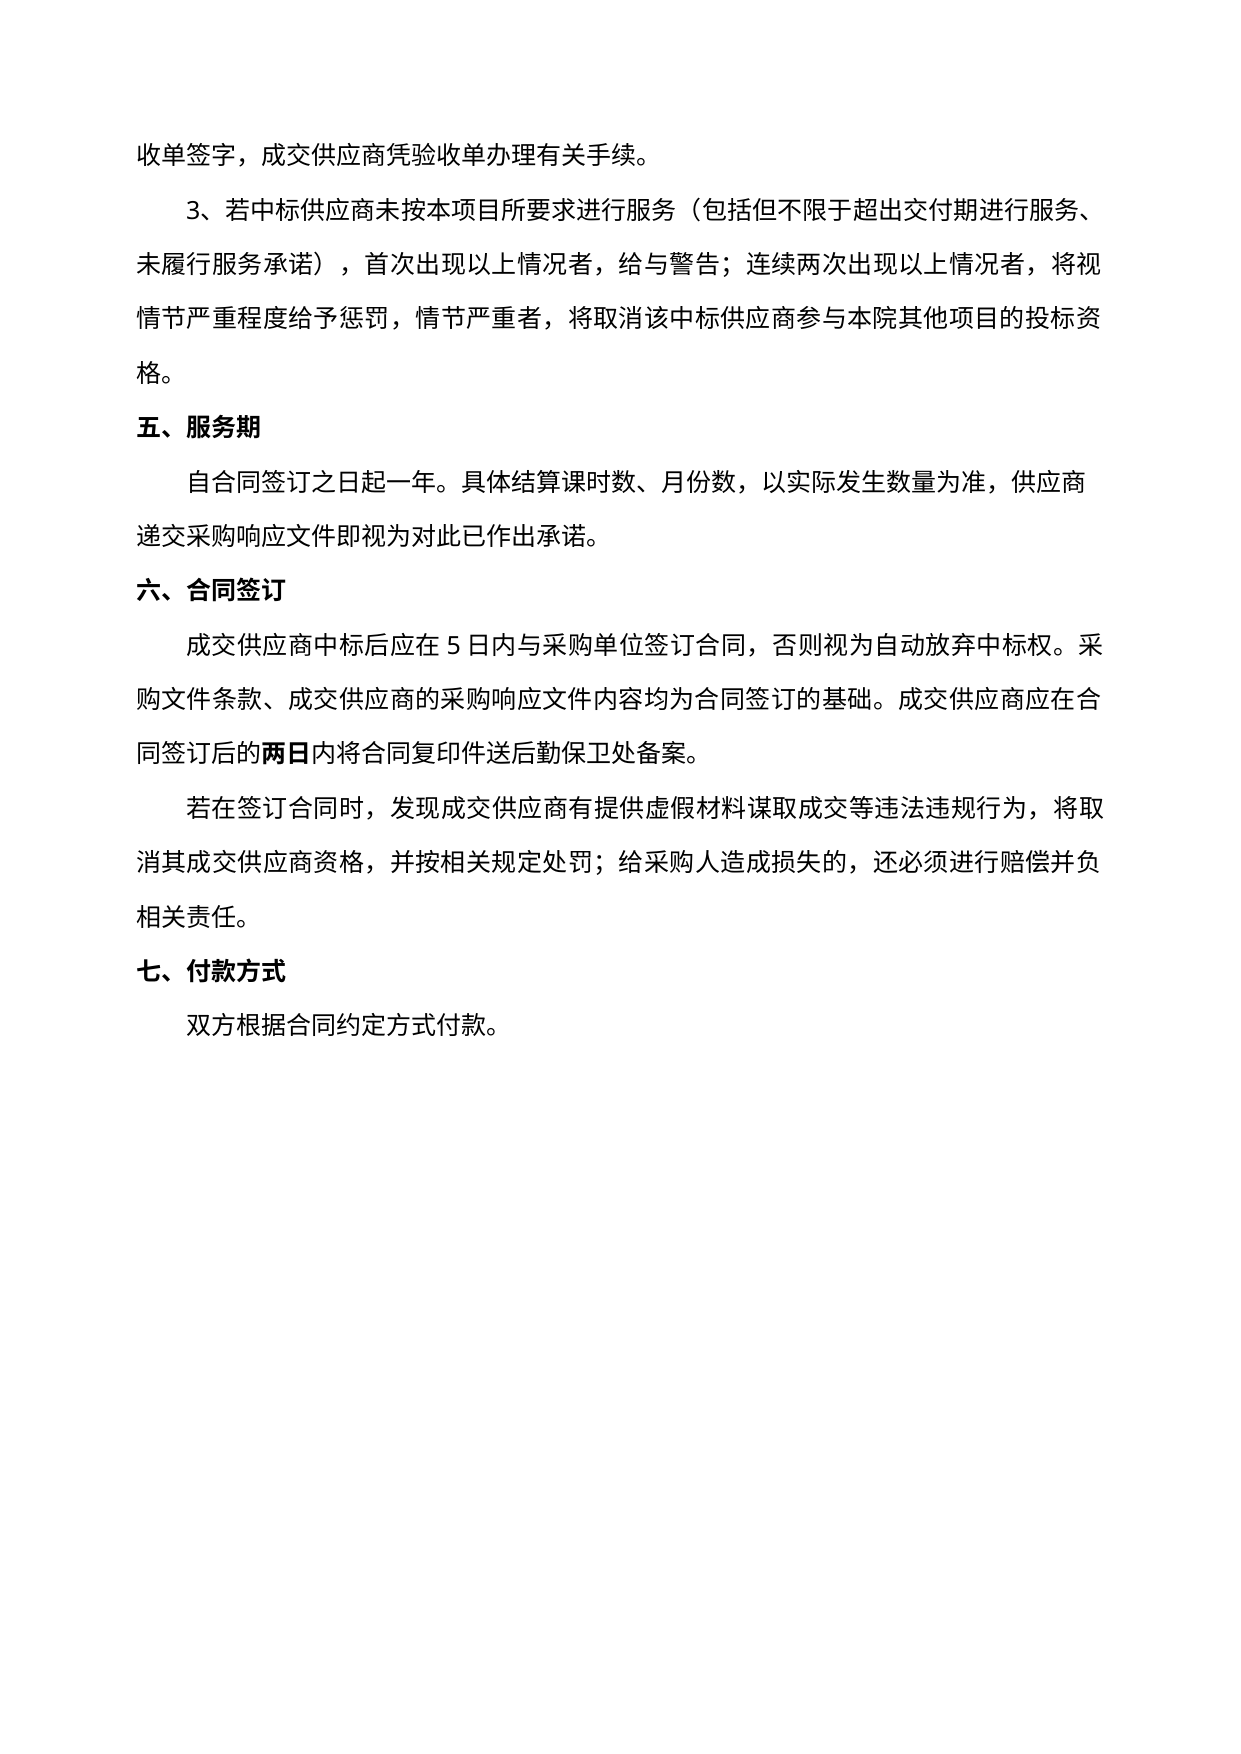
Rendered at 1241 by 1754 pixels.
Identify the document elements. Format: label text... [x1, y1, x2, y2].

text 双方根据合同约定方式付款。 [136, 1006, 1104, 1042]
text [136, 136, 1104, 172]
text 3、若中标供应商未按本项目所要求进行服务（包括但不限于超出交付期进行服务、未履行服务承诺），首次出现以上情况者，给与警告；连续两次出现以上情况者，将视情节严重程度给予惩罚，情节严重者，将取消该中标供应商参与本院其他项目的投标资格。 [136, 190, 1104, 389]
text 七、付款方式 [136, 951, 1104, 988]
text 五、服务期 [136, 408, 1104, 444]
text 自合同签订之日起一年。具体结算课时数、月份数，以实际发生数量为准，供应商递交采购响应文件即视为对此已作出承诺。 [136, 462, 1104, 553]
text 成交供应商中标后应在5日内与采购单位签订合同，否则视为自动放弃中标权。采购文件条款、成交供应商的采购响应文件内容均为合同签订的基础。成交供应商应在合同签订后的两日内将合同复印件送后勤保卫处备案。 [136, 625, 1104, 770]
text 若在签订合同时，发现成交供应商有提供虚假材料谋取成交等违法违规行为，将取消其成交供应商资格，并按相关规定处罚；给采购人造成损失的，还必须进行赔偿并负相关责任。 [136, 788, 1104, 933]
text 六、合同签订 [136, 571, 1104, 607]
